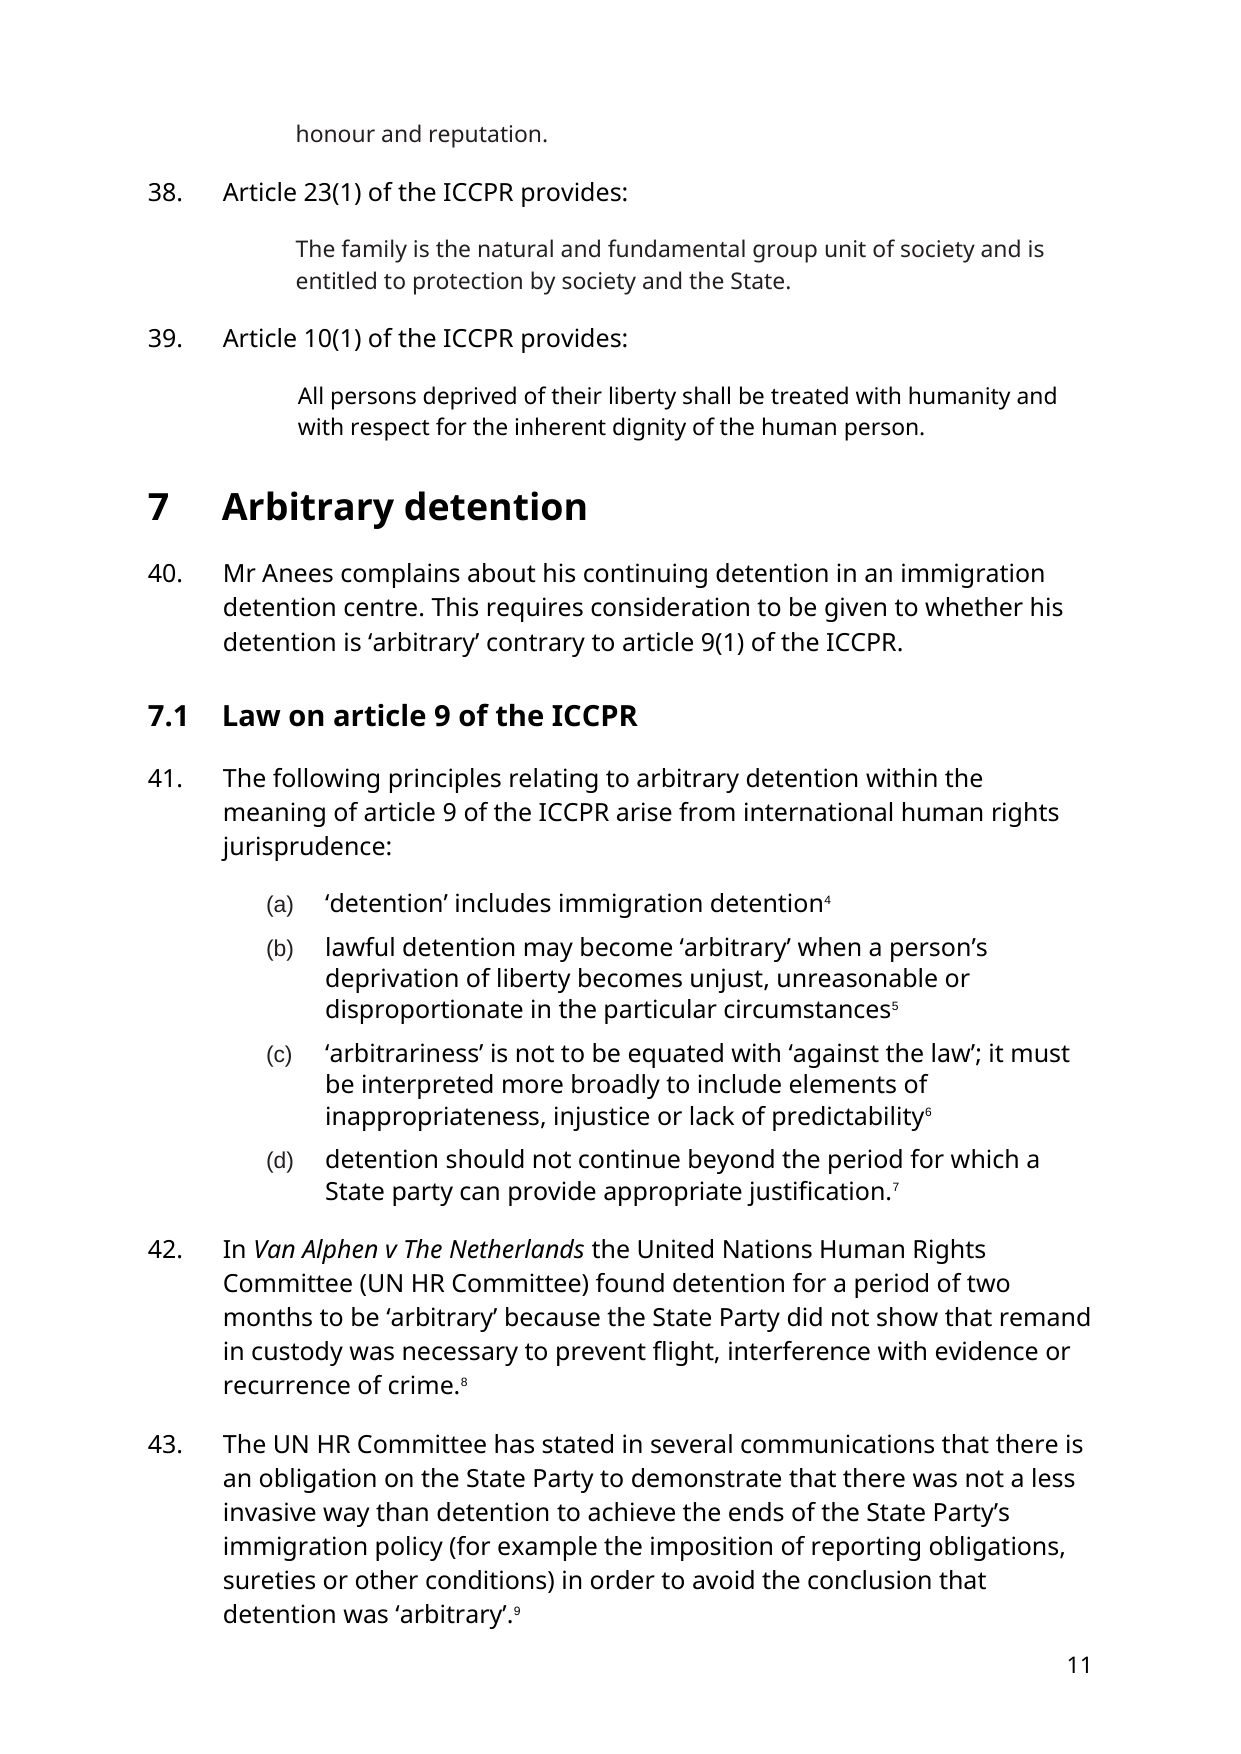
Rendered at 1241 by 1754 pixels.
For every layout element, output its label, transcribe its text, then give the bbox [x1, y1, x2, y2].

list ‘arbitrariness’ is not to be equated with ‘against the law’; it must be interpreted more broadly to include elements of inappropriateness, injustice or lack of predictability [266, 1038, 1092, 1131]
subtitle Arbitrary detention [148, 480, 1092, 531]
text All persons deprived of their liberty shall be treated with humanity and with respect for the inherent dignity of the human person. [298, 380, 1092, 442]
list detention should not continue beyond the period for which a State party can provide appropriate justification. [266, 1144, 1092, 1206]
list Mr Anees complains about his continuing detention in an immigration detention centre. This requires consideration to be given to whether his detention is ‘arbitrary’ contrary to article 9(1) of the ICCPR. [148, 556, 1092, 658]
list lawful detention may become ‘arbitrary’ when a person’s deprivation of liberty becomes unjust, unreasonable or disproportionate in the particular circumstances [266, 931, 1092, 1025]
list The following principles relating to arbitrary detention within the meaning of article 9 of the ICCPR arise from international human rights jurisprudence: [148, 760, 1092, 863]
text The family is the natural and fundamental group unit of society and is entitled to protection by society and the State. [295, 233, 1074, 296]
subtitle Law on article 9 of the ICCPR [148, 696, 1092, 735]
list The UN HR Committee has stated in several communications that there is an obligation on the State Party to demonstrate that there was not a less invasive way than detention to achieve the ends of the State Party’s immigration policy (for example the imposition of reporting obligations, sureties or other conditions) in order to avoid the conclusion that detention was ‘arbitrary’. [148, 1427, 1092, 1631]
list In Van Alphen v The Netherlands the United Nations Human Rights Committee (UN HR Committee) found detention for a period of two months to be ‘arbitrary’ because the State Party did not show that remand in custody was necessary to prevent flight, interference with evidence or recurrence of crime. [148, 1231, 1092, 1402]
list Article 23(1) of the ICCPR provides: [148, 174, 1092, 208]
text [295, 118, 1071, 149]
list Article 10(1) of the ICCPR provides: [148, 321, 1092, 355]
list ‘detention’ includes immigration detention [266, 888, 1092, 919]
